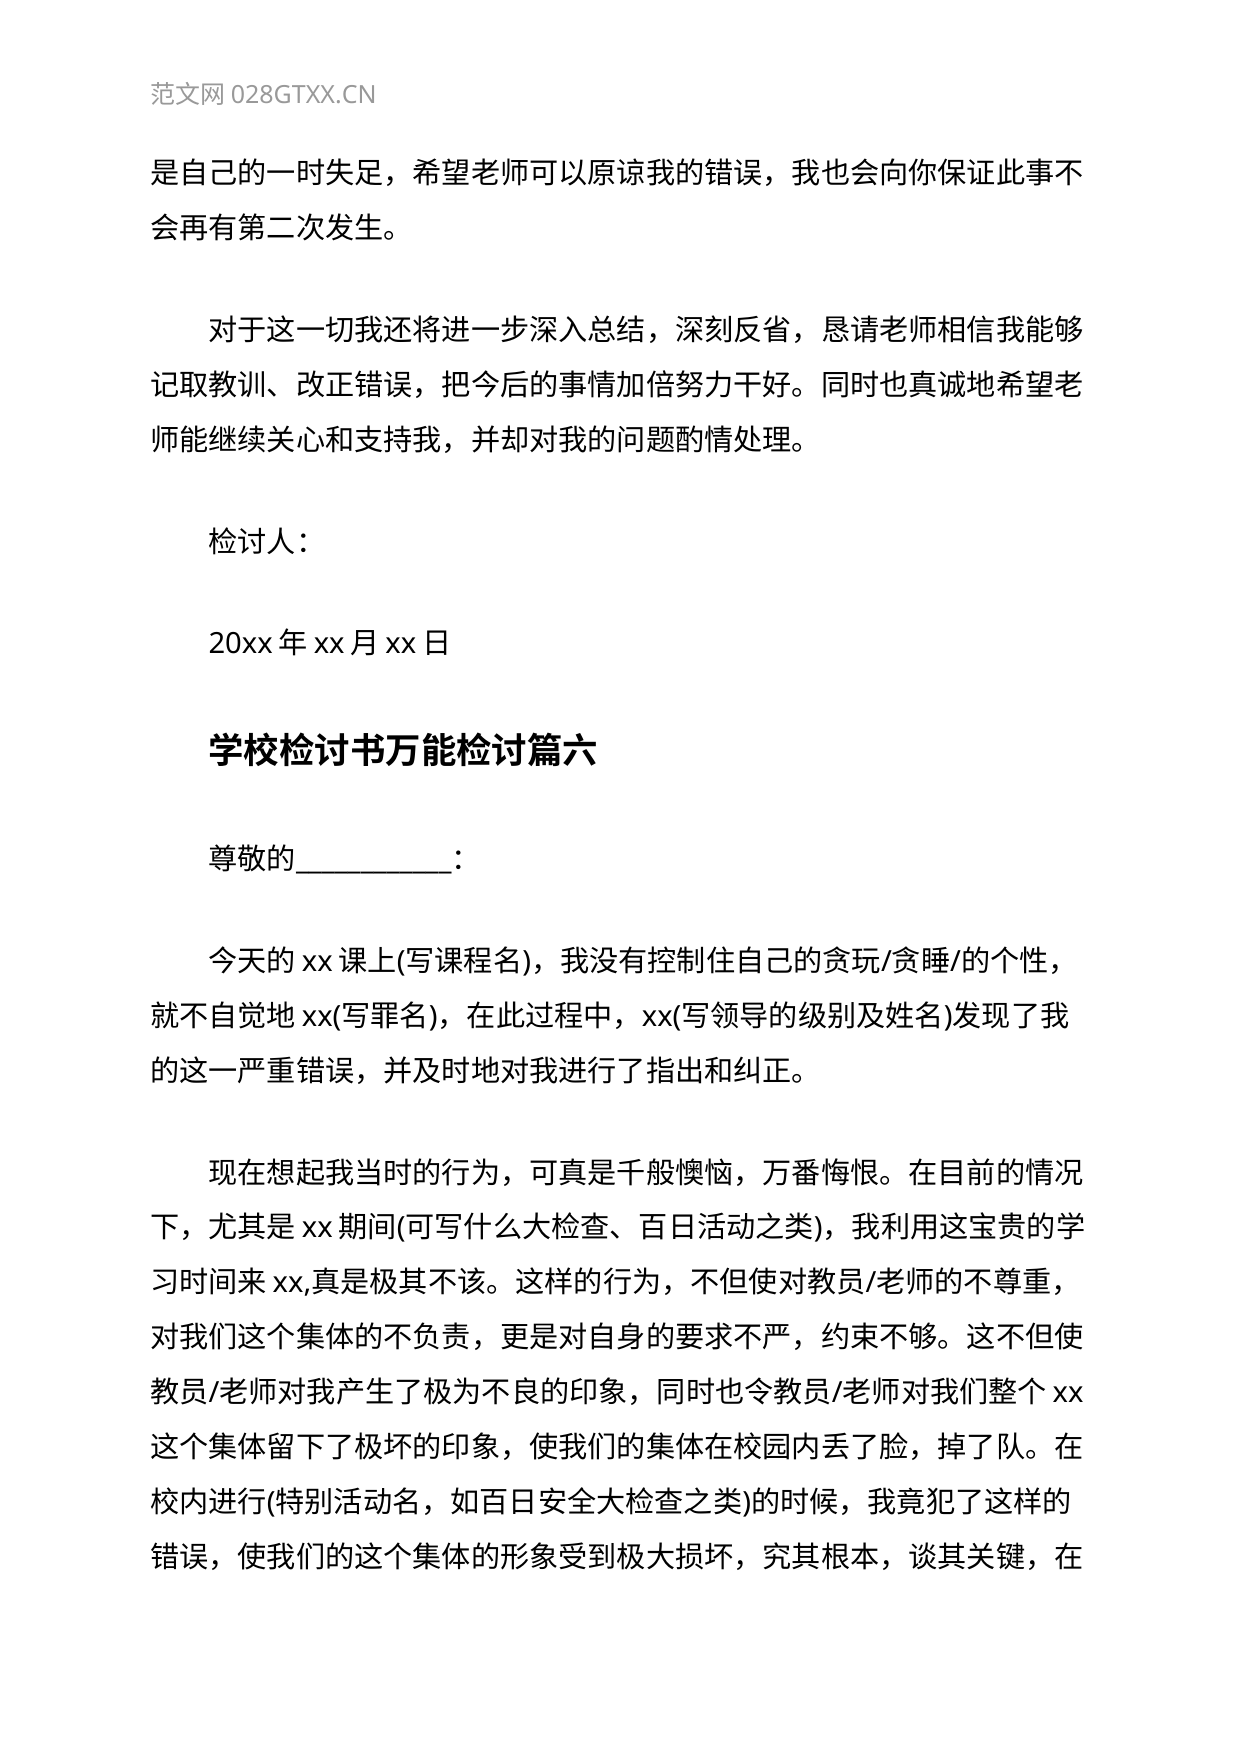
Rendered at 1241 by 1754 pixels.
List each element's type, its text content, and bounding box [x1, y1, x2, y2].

text 20xx年xx月xx日 [150, 620, 1090, 662]
text 尊敬的____________： [150, 835, 1090, 878]
text 检讨人： [150, 518, 1090, 561]
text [150, 150, 1090, 247]
text 学校检讨书万能检讨篇六 [150, 722, 1090, 773]
text 对于这一切我还将进一步深入总结，深刻反省，恳请老师相信我能够记取教训、改正错误，把今后的事情加倍努力干好。同时也真诚地希望老师能继续关心和支持我，并却对我的问题酌情处理。 [150, 307, 1090, 459]
text 今天的xx课上(写课程名)，我没有控制住自己的贪玩/贪睡/的个性，就不自觉地xx(写罪名)，在此过程中，xx(写领导的级别及姓名)发现了我的这一严重错误，并及时地对我进行了指出和纠正。 [150, 937, 1090, 1090]
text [150, 1149, 1090, 1576]
